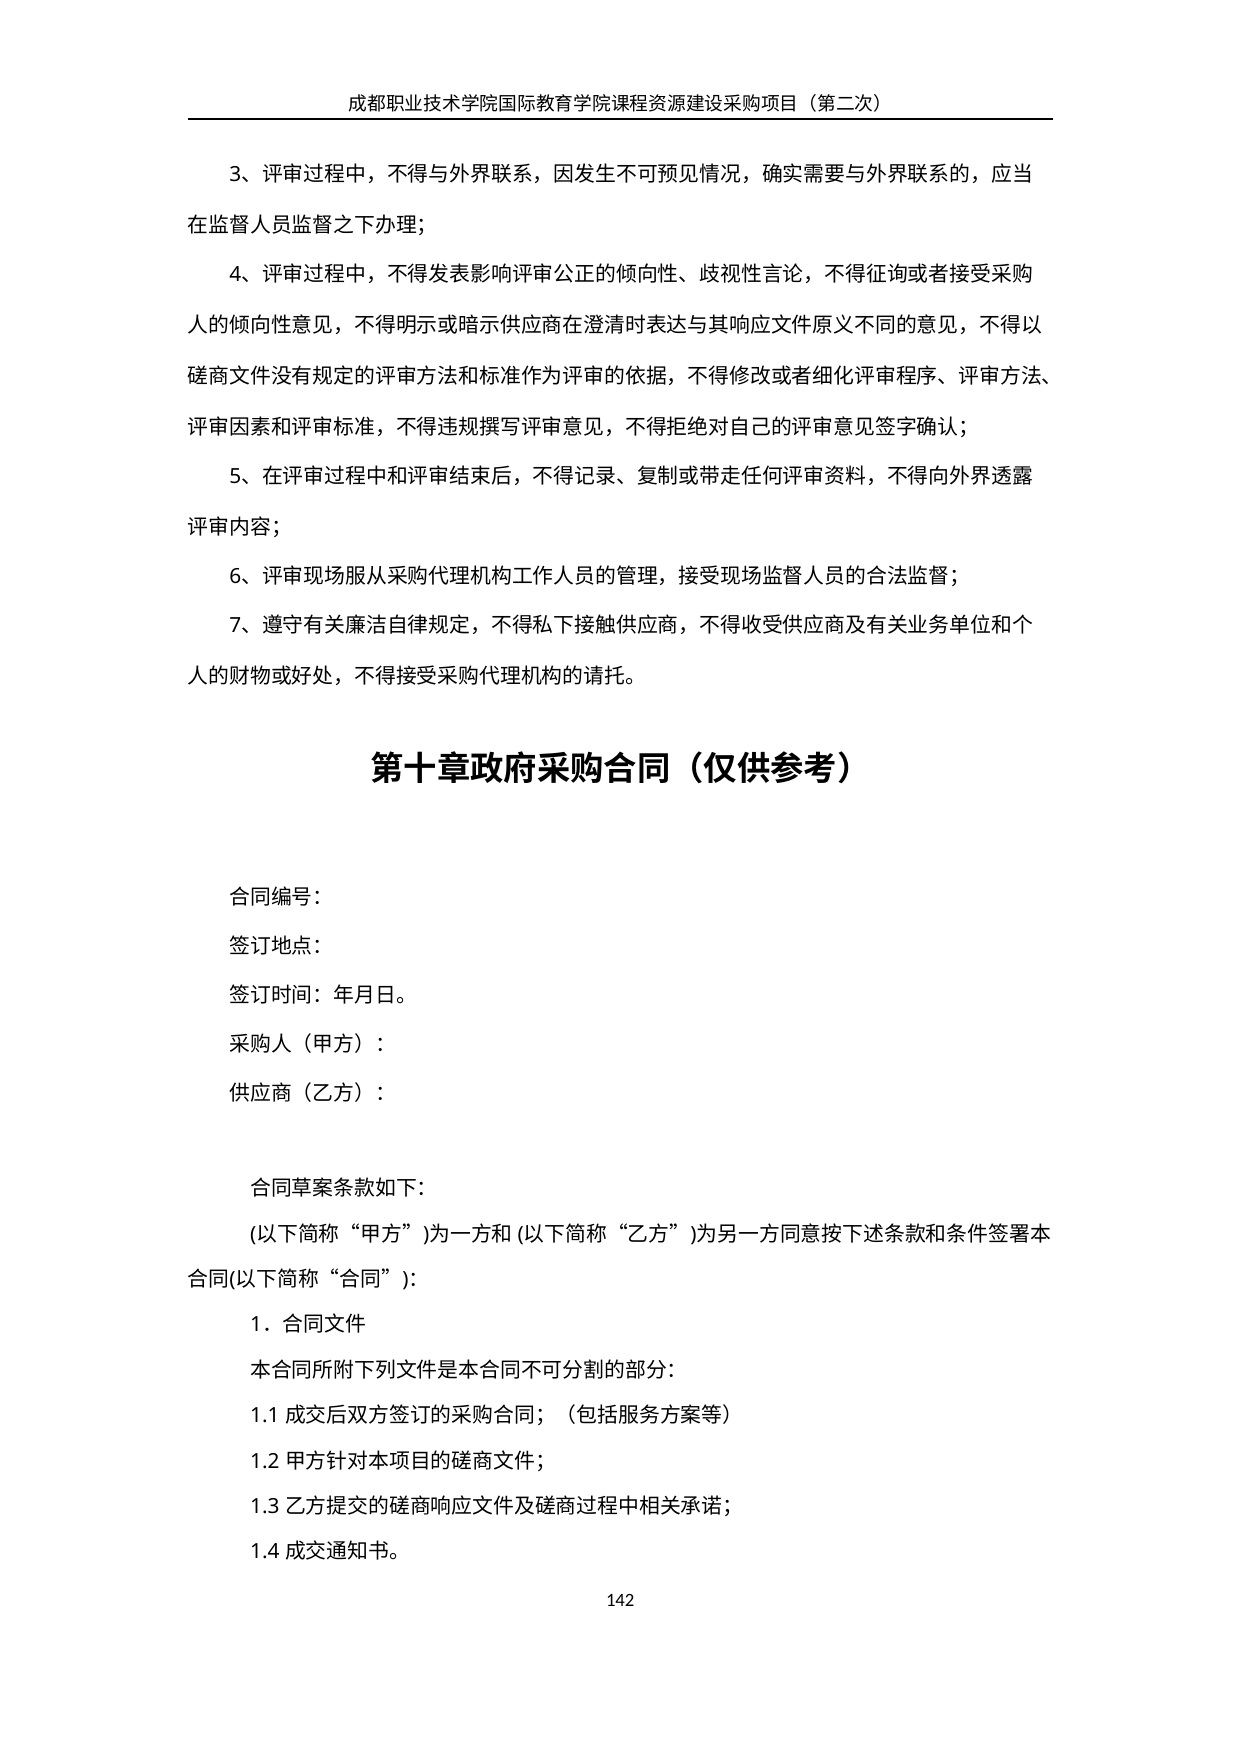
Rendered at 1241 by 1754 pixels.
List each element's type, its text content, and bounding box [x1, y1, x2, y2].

title 第十章政府采购合同（仅供参考） [187, 732, 1053, 800]
text 采购人（甲方）： [187, 1025, 1053, 1059]
text (以下简称“甲方”)为一方和 (以下简称“乙方”)为另一方同意按下述条款和条件签署本合同(以下简称“合同”)： [187, 1217, 1053, 1293]
text 签订地点： [187, 927, 1053, 961]
text 6、评审现场服从采购代理机构工作人员的管理，接受现场监督人员的合法监督； [187, 558, 1053, 592]
text 1.2 甲方针对本项目的磋商文件； [187, 1444, 1053, 1474]
text 供应商（乙方）： [187, 1074, 1053, 1108]
text 7、遵守有关廉洁自律规定，不得私下接触供应商，不得收受供应商及有关业务单位和个人的财物或好处，不得接受采购代理机构的请托。 [187, 607, 1053, 692]
text 1.3 乙方提交的磋商响应文件及磋商过程中相关承诺； [187, 1489, 1053, 1519]
text 合同草案条款如下： [187, 1172, 1053, 1202]
text 签订时间：年月日。 [187, 976, 1053, 1010]
text 本合同所附下列文件是本合同不可分割的部分： [187, 1353, 1053, 1383]
text 3、评审过程中，不得与外界联系，因发生不可预见情况，确实需要与外界联系的，应当在监督人员监督之下办理； [187, 156, 1053, 241]
text 4、评审过程中，不得发表影响评审公正的倾向性、歧视性言论，不得征询或者接受采购人的倾向性意见，不得明示或暗示供应商在澄清时表达与其响应文件原义不同的意见，不得以磋商文件没有规定的评审方法和标准作为评审的依据，不得修改或者细化评审程序、评审方法、评审因素和评审标准，不得违规撰写评审意见，不得拒绝对自己的评审意见签字确认； [187, 256, 1053, 443]
text 1.1 成交后双方签订的采购合同；（包括服务方案等） [187, 1398, 1053, 1429]
text 1．合同文件 [187, 1308, 1053, 1338]
text 合同编号： [187, 878, 1053, 912]
text 5、在评审过程中和评审结束后，不得记录、复制或带走任何评审资料，不得向外界透露评审内容； [187, 458, 1053, 543]
text 1.4 成交通知书。 [187, 1535, 1053, 1565]
